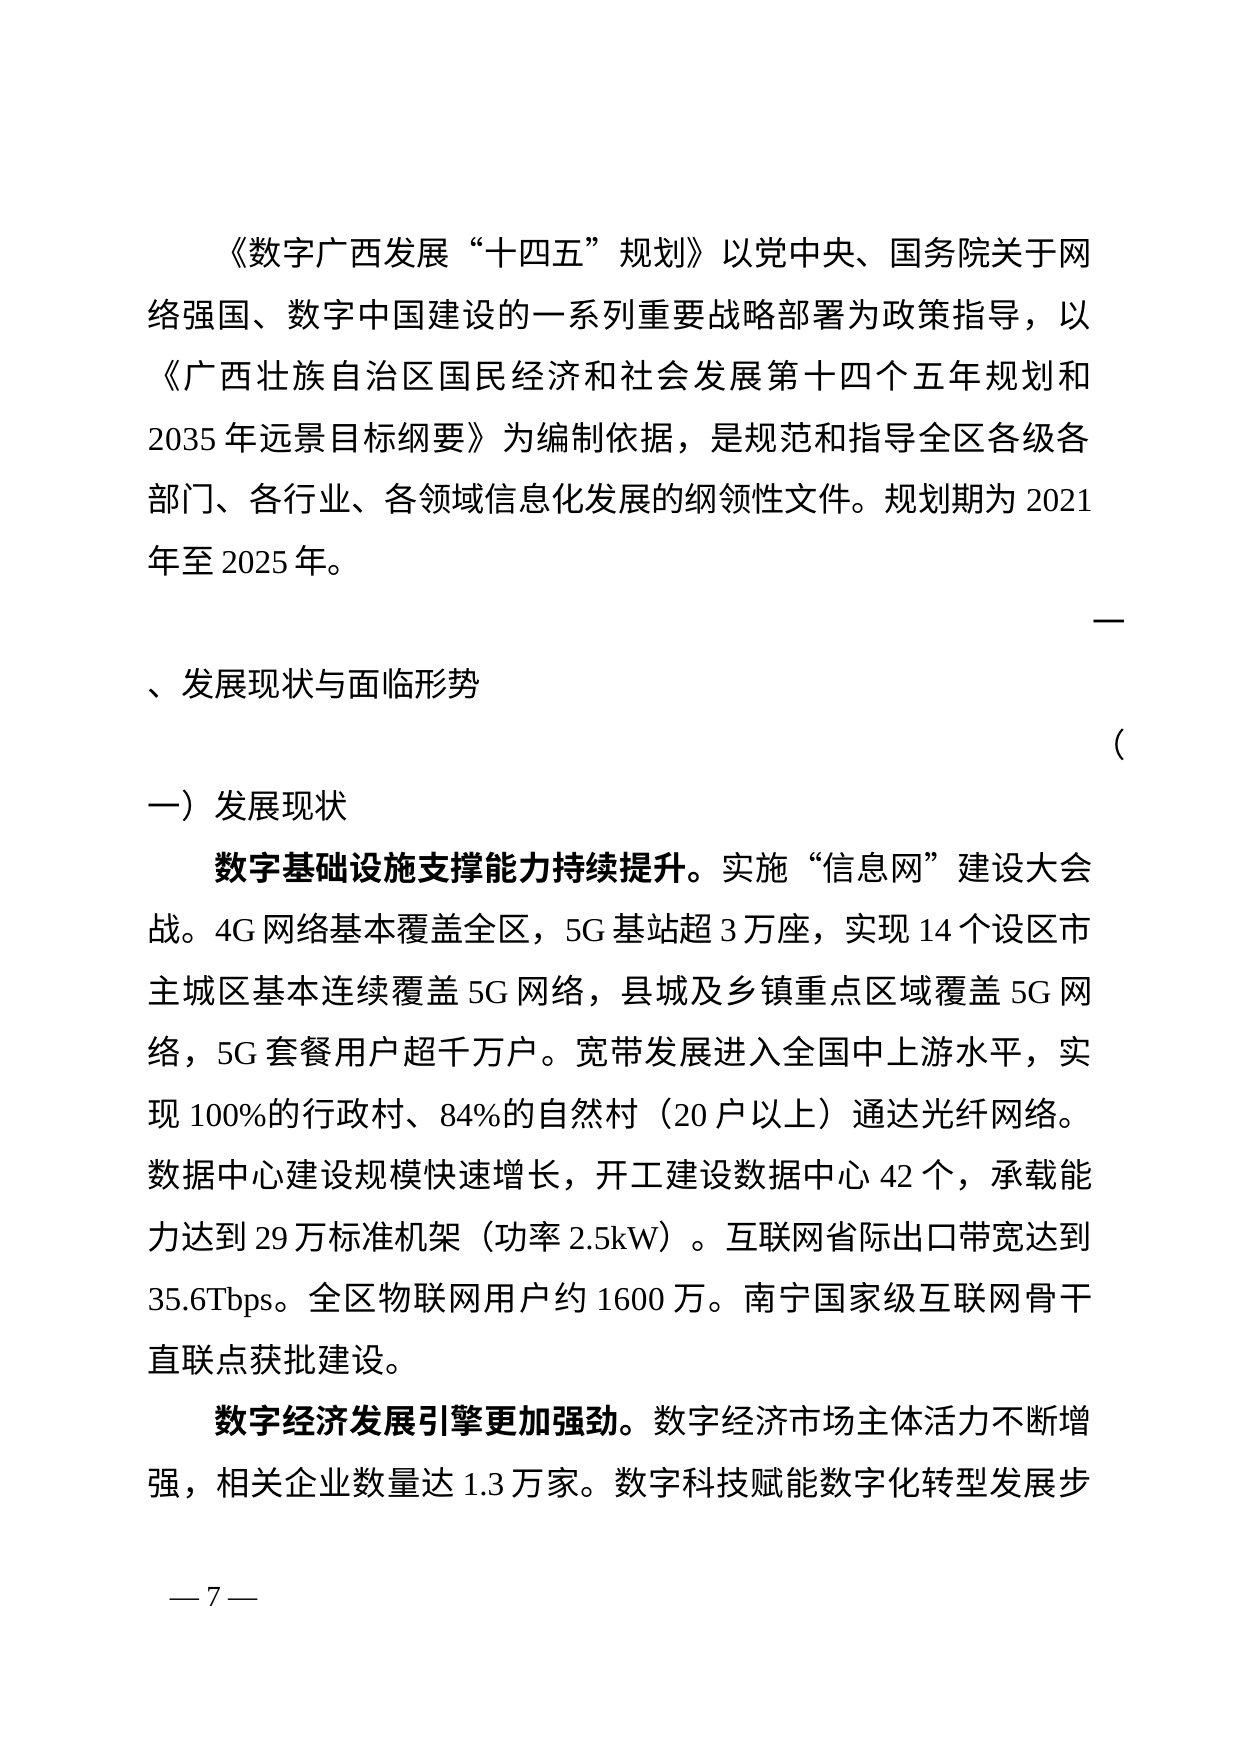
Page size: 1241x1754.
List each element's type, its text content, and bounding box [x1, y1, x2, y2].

subtitle （一）发展现状 [148, 708, 1092, 831]
subtitle 一、发展现状与面临形势 [148, 585, 1092, 708]
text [148, 1384, 1092, 1507]
text 《数字广西发展“十四五”规划》以党中央、国务院关于网络强国、数字中国建设的一系列重要战略部署为政策指导，以《广西壮族自治区国民经济和社会发展第十四个五年规划和2035年远景目标纲要》为编制依据，是规范和指导全区各级各部门、各行业、各领域信息化发展的纲领性文件。规划期为2021年至2025年。 [148, 217, 1092, 585]
text 数字基础设施支撑能力持续提升。实施“信息网”建设大会战。4G网络基本覆盖全区，5G基站超3万座，实现14个设区市主城区基本连续覆盖5G网络，县城及乡镇重点区域覆盖5G网络，5G套餐用户超千万户。宽带发展进入全国中上游水平，实现100%的行政村、84%的自然村（20户以上）通达光纤网络。数据中心建设规模快速增长，开工建设数据中心42个，承载能力达到29万标准机架（功率2.5kW）。互联网省际出口带宽达到35.6Tbps。全区物联网用户约1600万。南宁国家级互联网骨干直联点获批建设。 [148, 831, 1092, 1384]
